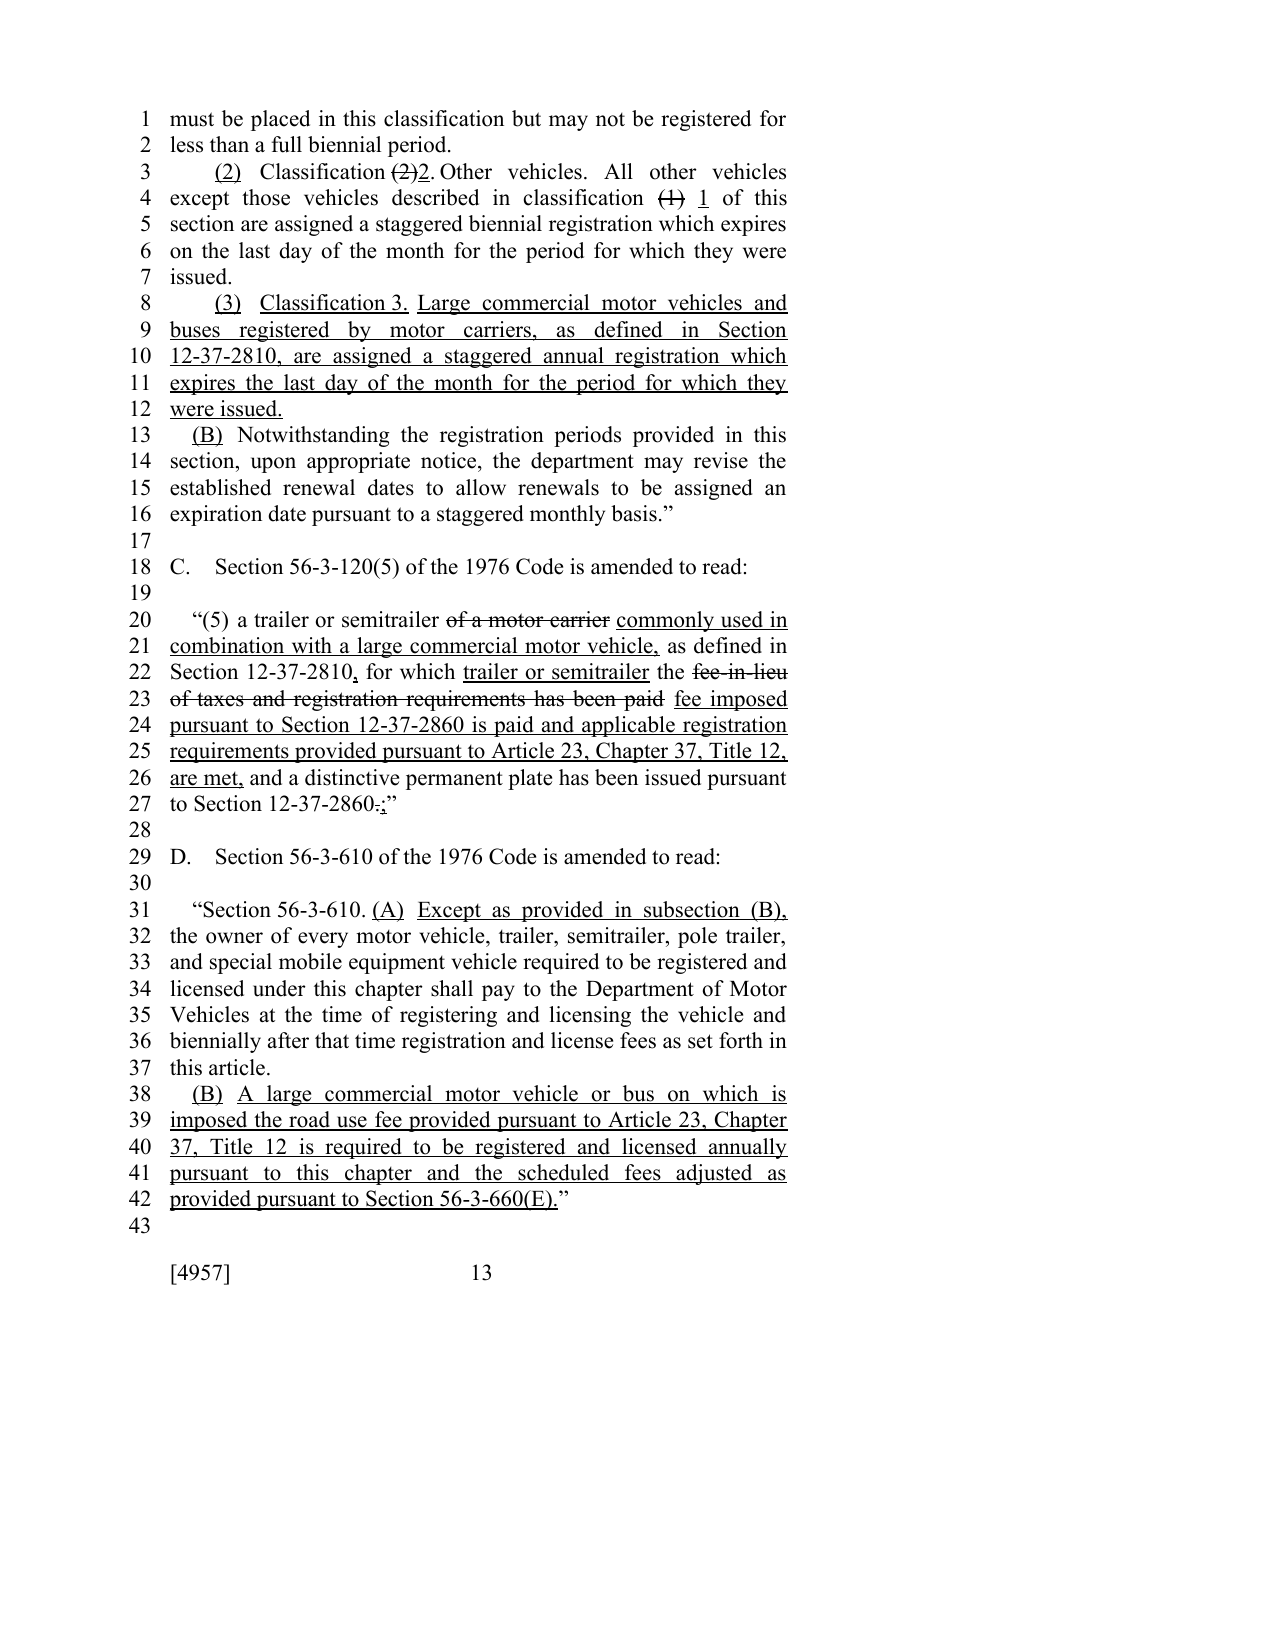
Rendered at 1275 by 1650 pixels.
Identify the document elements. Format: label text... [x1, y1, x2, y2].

text (3) Classification 3. Large commercial motor vehicles and buses registered by motor carriers, as defined in Section 12-37-2810, are assigned a staggered annual registration which expires the last day of the month for the period for which they were issued. [169, 340, 787, 365]
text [169, 105, 787, 158]
text “Section 56-3-610. (A) Except as provided in subsection (B), the owner of every motor vehicle, trailer, semitrailer, pole trailer, and special mobile equipment vehicle required to be registered and licensed under this chapter shall pay to the Department of Motor Vehicles at the time of registering and licensing the vehicle and biennially after that time registration and license fees as set forth in this article. [169, 896, 787, 1080]
text “(5) a trailer or semitrailer of a motor carrier commonly used in combination with a large commercial motor vehicle, as defined in Section 12-37-2810, for which trailer or semitrailer the fee-in-lieu of taxes and registration requirements has been paid fee imposed pursuant to Section 12-37-2860 is paid and applicable registration requirements provided pursuant to Article 23, Chapter 37, Title 12, are met, and a distinctive permanent plate has been issued pursuant to Section 12-37-2860.;” [169, 761, 787, 817]
text (3) Classification 3. Large commercial motor vehicles and buses registered by motor carriers, as defined in Section 12-37-2810, are assigned a staggered annual registration which expires the last day of the month for the period for which they were issued. [169, 366, 787, 391]
text (3) Classification 3. Large commercial motor vehicles and buses registered by motor carriers, as defined in Section 12-37-2810, are assigned a staggered annual registration which expires the last day of the month for the period for which they were issued. [169, 392, 787, 421]
text “(5) a trailer or semitrailer of a motor carrier commonly used in combination with a large commercial motor vehicle, as defined in Section 12-37-2810, for which trailer or semitrailer the fee-in-lieu of taxes and registration requirements has been paid fee imposed pursuant to Section 12-37-2860 is paid and applicable registration requirements provided pursuant to Article 23, Chapter 37, Title 12, are met, and a distinctive permanent plate has been issued pursuant to Section 12-37-2860.;” [169, 606, 787, 734]
text D. Section 56-3-610 of the 1976 Code is amended to read: [169, 843, 787, 869]
text (2) Classification (2)2. Other vehicles. All other vehicles except those vehicles described in classification (1) 1 of this section are assigned a staggered biennial registration which expires on the last day of the month for the period for which they were issued. [169, 158, 787, 289]
text (3) Classification 3. Large commercial motor vehicles and buses registered by motor carriers, as defined in Section 12-37-2810, are assigned a staggered annual registration which expires the last day of the month for the period for which they were issued. [169, 289, 787, 339]
text (B) A large commercial motor vehicle or bus on which is imposed the road use fee provided pursuant to Article 23, Chapter 37, Title 12 is required to be registered and licensed annually pursuant to this chapter and the scheduled fees adjusted as provided pursuant to Section 56-3-660(E).” [169, 1183, 787, 1212]
text C. Section 56-3-120(5) of the 1976 Code is amended to read: [169, 553, 787, 579]
text (B) A large commercial motor vehicle or bus on which is imposed the road use fee provided pursuant to Article 23, Chapter 37, Title 12 is required to be registered and licensed annually pursuant to this chapter and the scheduled fees adjusted as provided pursuant to Section 56-3-660(E).” [169, 1080, 787, 1129]
text (B) Notwithstanding the registration periods provided in this section, upon appropriate notice, the department may revise the established renewal dates to allow renewals to be assigned an expiration date pursuant to a staggered monthly basis.” [169, 421, 787, 527]
